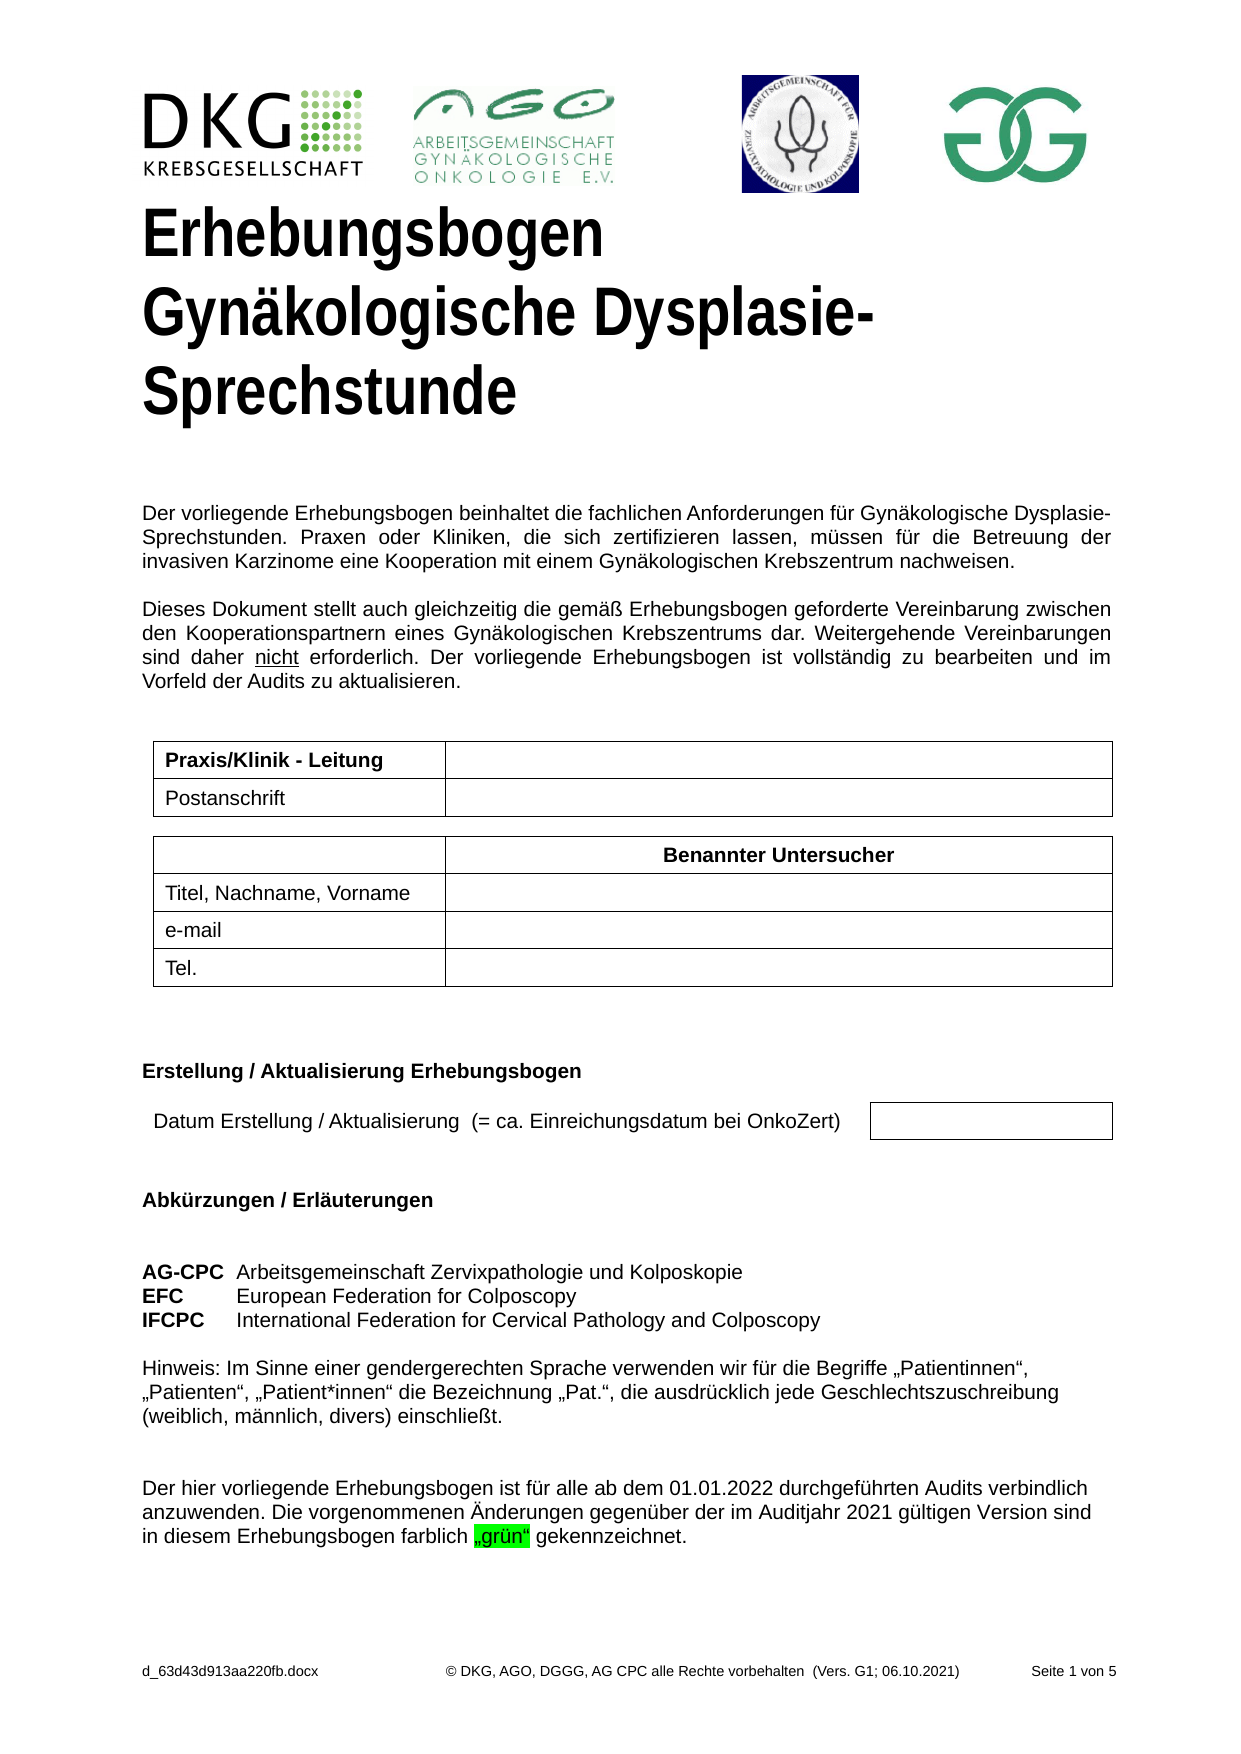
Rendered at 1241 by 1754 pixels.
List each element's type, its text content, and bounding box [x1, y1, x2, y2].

text Dieses Dokument stellt auch gleichzeitig die gemäß Erhebungsbogen geforderte Vereinbarung zwischen den Kooperationspartnern eines Gynäkologischen Krebszentrums dar. Weitergehende Vereinbarungen sind daher nicht erforderlich. Der vorliegende Erhebungsbogen ist vollständig zu bearbeiten und im Vorfeld der Audits zu aktualisieren. [142, 597, 1113, 693]
table_cell Tel. [154, 949, 445, 986]
text Erhebungsbogen [142, 171, 1113, 271]
text EFC European Federation for Colposcopy [142, 1284, 1113, 1308]
text Gynäkologische Dysplasie-Sprechstunde [142, 271, 1113, 429]
text Abkürzungen / Erläuterungen [142, 1188, 1113, 1212]
text Hinweis: Im Sinne einer gendergerechten Sprache verwenden wir für die Begriffe „Patientinnen“, „Patienten“, „Patient*innen“ die Bezeichnung „Pat.“, die ausdrücklich jede Geschlechtszuschreibung (weiblich, männlich, divers) einschließt. [142, 1356, 1113, 1428]
text Erstellung / Aktualisierung Erhebungsbogen [142, 1059, 1113, 1083]
table_header [446, 742, 1112, 778]
picture [941, 85, 1089, 171]
picture [413, 86, 616, 171]
table_header [154, 837, 445, 873]
table_cell Titel, Nachname, Vorname [154, 874, 445, 911]
table_header [871, 1103, 1112, 1139]
table_cell [446, 874, 1112, 911]
table_cell [446, 779, 1112, 816]
text Der hier vorliegende Erhebungsbogen ist für alle ab dem 01.01.2022 durchgeführten Audits verbindlich anzuwenden. Die vorgenommenen Änderungen gegenüber der im Auditjahr 2021 gültigen Version sind in diesem Erhebungsbogen farblich „grün“ gekennzeichnet. [142, 1476, 1113, 1548]
text AG-CPC Arbeitsgemeinschaft Zervixpathologie und Kolposkopie [142, 1260, 1113, 1284]
picture [741, 75, 859, 171]
table_cell Postanschrift [154, 779, 445, 816]
table_cell [446, 912, 1112, 948]
table_header Datum Erstellung / Aktualisierung (= ca. Einreichungsdatum bei OnkoZert) [142, 1102, 870, 1139]
table_header Benannter Untersucher [446, 837, 1112, 873]
text Der vorliegende Erhebungsbogen beinhaltet die fachlichen Anforderungen für Gynäkologische Dysplasie- Sprechstunden. Praxen oder Kliniken, die sich zertifizieren lassen, müssen für die Betreuung der invasiven Karzinome eine Kooperation mit einem Gynäkologischen Krebszentrum nachweisen. [142, 501, 1113, 573]
table_cell [446, 949, 1112, 986]
text IFCPC International Federation for Cervical Pathology and Colposcopy [142, 1308, 1113, 1332]
table_cell e-mail [154, 912, 445, 948]
table_header Praxis/Klinik - Leitung [154, 742, 445, 778]
picture [131, 85, 374, 187]
